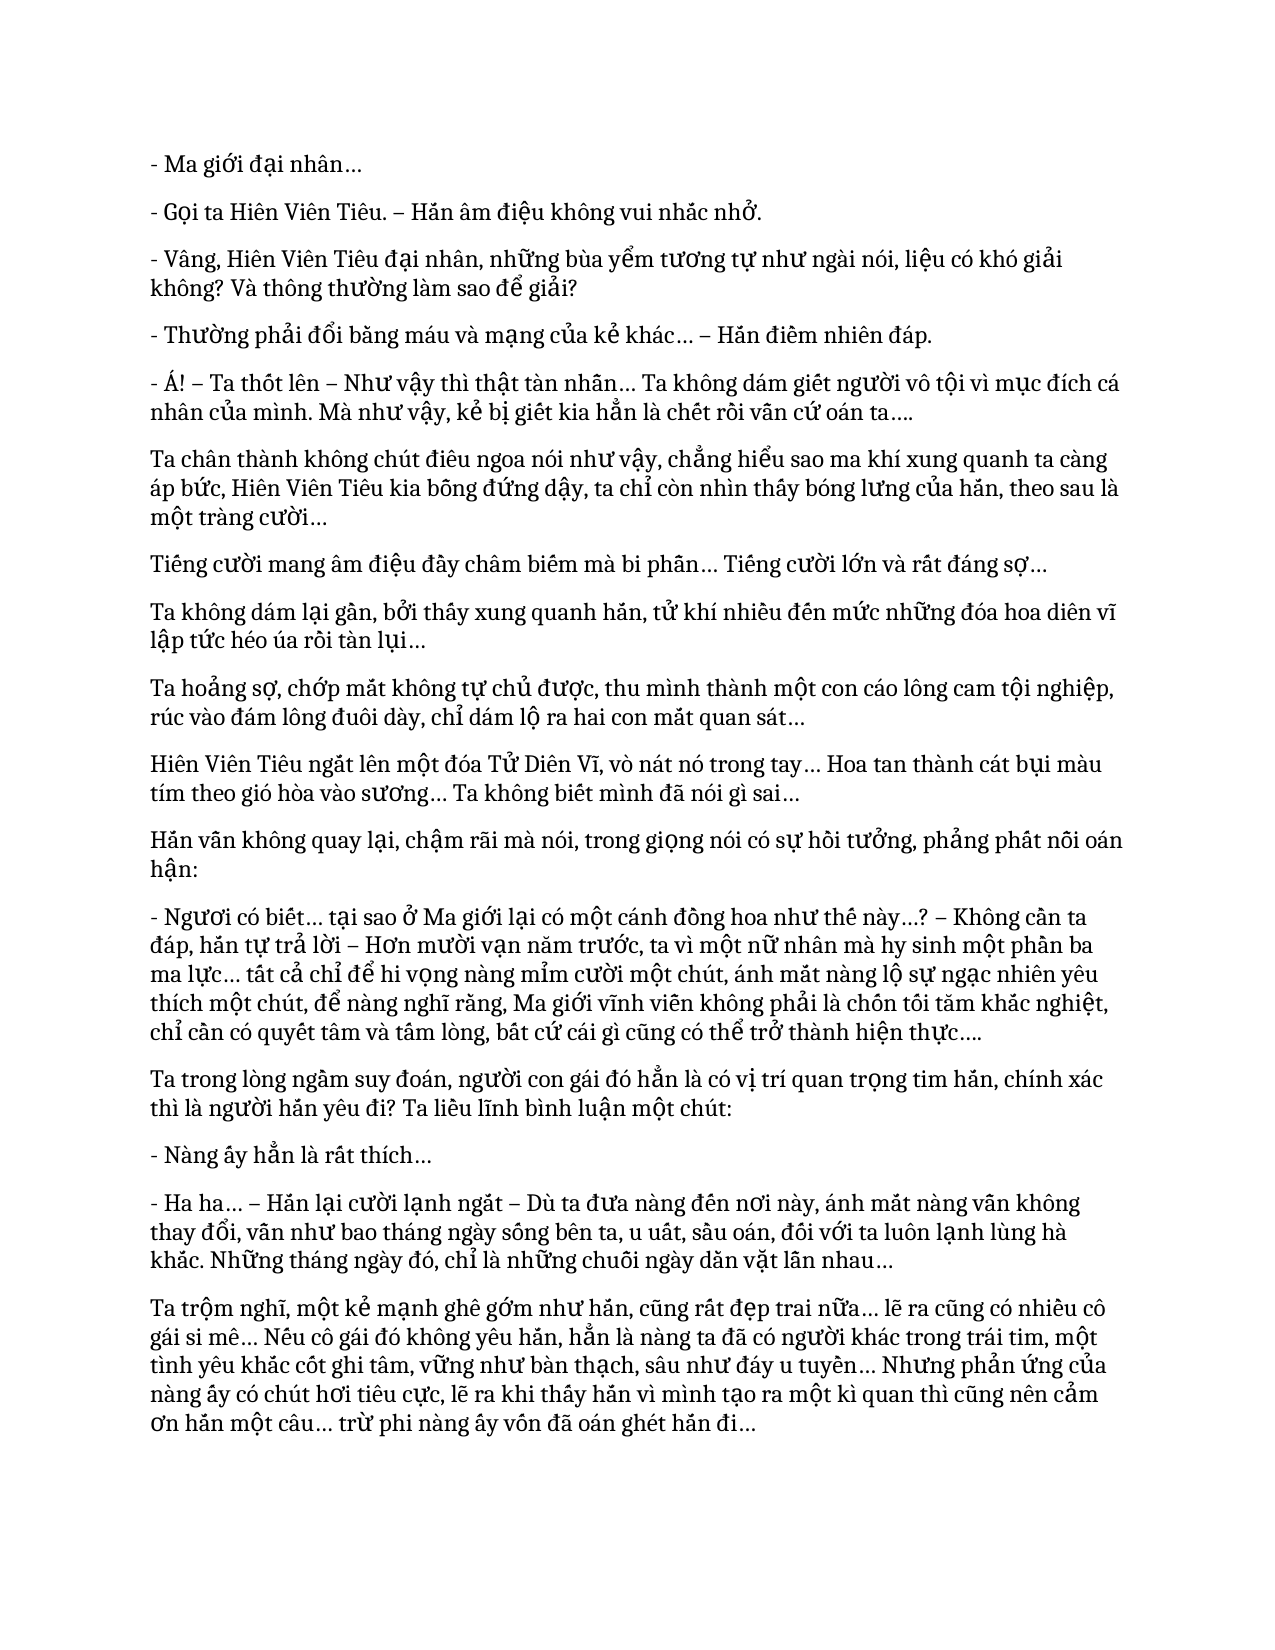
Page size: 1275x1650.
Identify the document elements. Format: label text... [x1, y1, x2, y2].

text - Ha ha… – Hắn lại cười lạnh ngắt – Dù ta đưa nàng đến nơi này, ánh mắt nàng vẫn không thay đổi, vẫn như bao tháng ngày sống bên ta, u uất, sầu oán, đối với ta luôn lạnh lùng hà khắc. Những tháng ngày đó, chỉ là những chuỗi ngày dằn vặt lẫn nhau… [150, 1189, 1125, 1275]
text Hắn vẫn không quay lại, chậm rãi mà nói, trong giọng nói có sự hồi tưởng, phảng phất nỗi oán hận: [150, 826, 1125, 884]
text Ta trong lòng ngầm suy đoán, người con gái đó hẳn là có vị trí quan trọng tim hắn, chính xác thì là người hắn yêu đi? Ta liều lĩnh bình luận một chút: [150, 1065, 1125, 1122]
text - Thường phải đổi bằng máu và mạng của kẻ khác… – Hắn điềm nhiên đáp. [150, 321, 1125, 350]
text Ta trộm nghĩ, một kẻ mạnh ghê gớm như hắn, cũng rất đẹp trai nữa… lẽ ra cũng có nhiều cô gái si mê… Nếu cô gái đó không yêu hắn, hẳn là nàng ta đã có người khác trong trái tim, một tình yêu khắc cốt ghi tâm, vững như bàn thạch, sâu như đáy u tuyền… Nhưng phản ứng của nàng ấy có chút hơi tiêu cực, lẽ ra khi thấy hắn vì mình tạo ra một kì quan thì cũng nên cảm ơn hắn một câu… trừ phi nàng ấy vốn đã oán ghét hắn đi… [150, 1294, 1125, 1437]
text - Á! – Ta thốt lên – Như vậy thì thật tàn nhẫn… Ta không dám giết người vô tội vì mục đích cá nhân của mình. Mà như vậy, kẻ bị giết kia hẳn là chết rồi vẫn cứ oán ta…. [150, 369, 1125, 426]
text Ta chân thành không chút điêu ngoa nói như vậy, chẳng hiểu sao ma khí xung quanh ta càng áp bức, Hiên Viên Tiêu kia bỗng đứng dậy, ta chỉ còn nhìn thấy bóng lưng của hắn, theo sau là một tràng cười… [150, 445, 1125, 531]
text - Vâng, Hiên Viên Tiêu đại nhân, những bùa yểm tương tự như ngài nói, liệu có khó giải không? Và thông thường làm sao để giải? [150, 245, 1125, 302]
text Ta không dám lại gần, bởi thấy xung quanh hắn, tử khí nhiều đến mức những đóa hoa diên vĩ lập tức héo úa rồi tàn lụi… [150, 597, 1125, 655]
text - Ma giới đại nhân… [150, 150, 1125, 179]
text - Nàng ấy hẳn là rất thích… [150, 1141, 1125, 1170]
text - Ngươi có biết… tại sao ở Ma giới lại có một cánh đồng hoa như thế này…? – Không cần ta đáp, hắn tự trả lời – Hơn mười vạn năm trước, ta vì một nữ nhân mà hy sinh một phần ba ma lực… tất cả chỉ để hi vọng nàng mỉm cười một chút, ánh mắt nàng lộ sự ngạc nhiên yêu thích một chút, để nàng nghĩ rằng, Ma giới vĩnh viễn không phải là chốn tối tăm khắc nghiệt, chỉ cần có quyết tâm và tấm lòng, bất cứ cái gì cũng có thể trở thành hiện thực…. [150, 902, 1125, 1046]
text Ta hoảng sợ, chớp mắt không tự chủ được, thu mình thành một con cáo lông cam tội nghiệp, rúc vào đám lông đuôi dày, chỉ dám lộ ra hai con mắt quan sát… [150, 674, 1125, 731]
text Tiếng cười mang âm điệu đầy châm biếm mà bi phẫn… Tiếng cười lớn và rất đáng sợ… [150, 550, 1125, 579]
text - Gọi ta Hiên Viên Tiêu. – Hắn âm điệu không vui nhắc nhở. [150, 197, 1125, 226]
text Hiên Viên Tiêu ngắt lên một đóa Tử Diên Vĩ, vò nát nó trong tay… Hoa tan thành cát bụi màu tím theo gió hòa vào sương… Ta không biết mình đã nói gì sai… [150, 750, 1125, 807]
